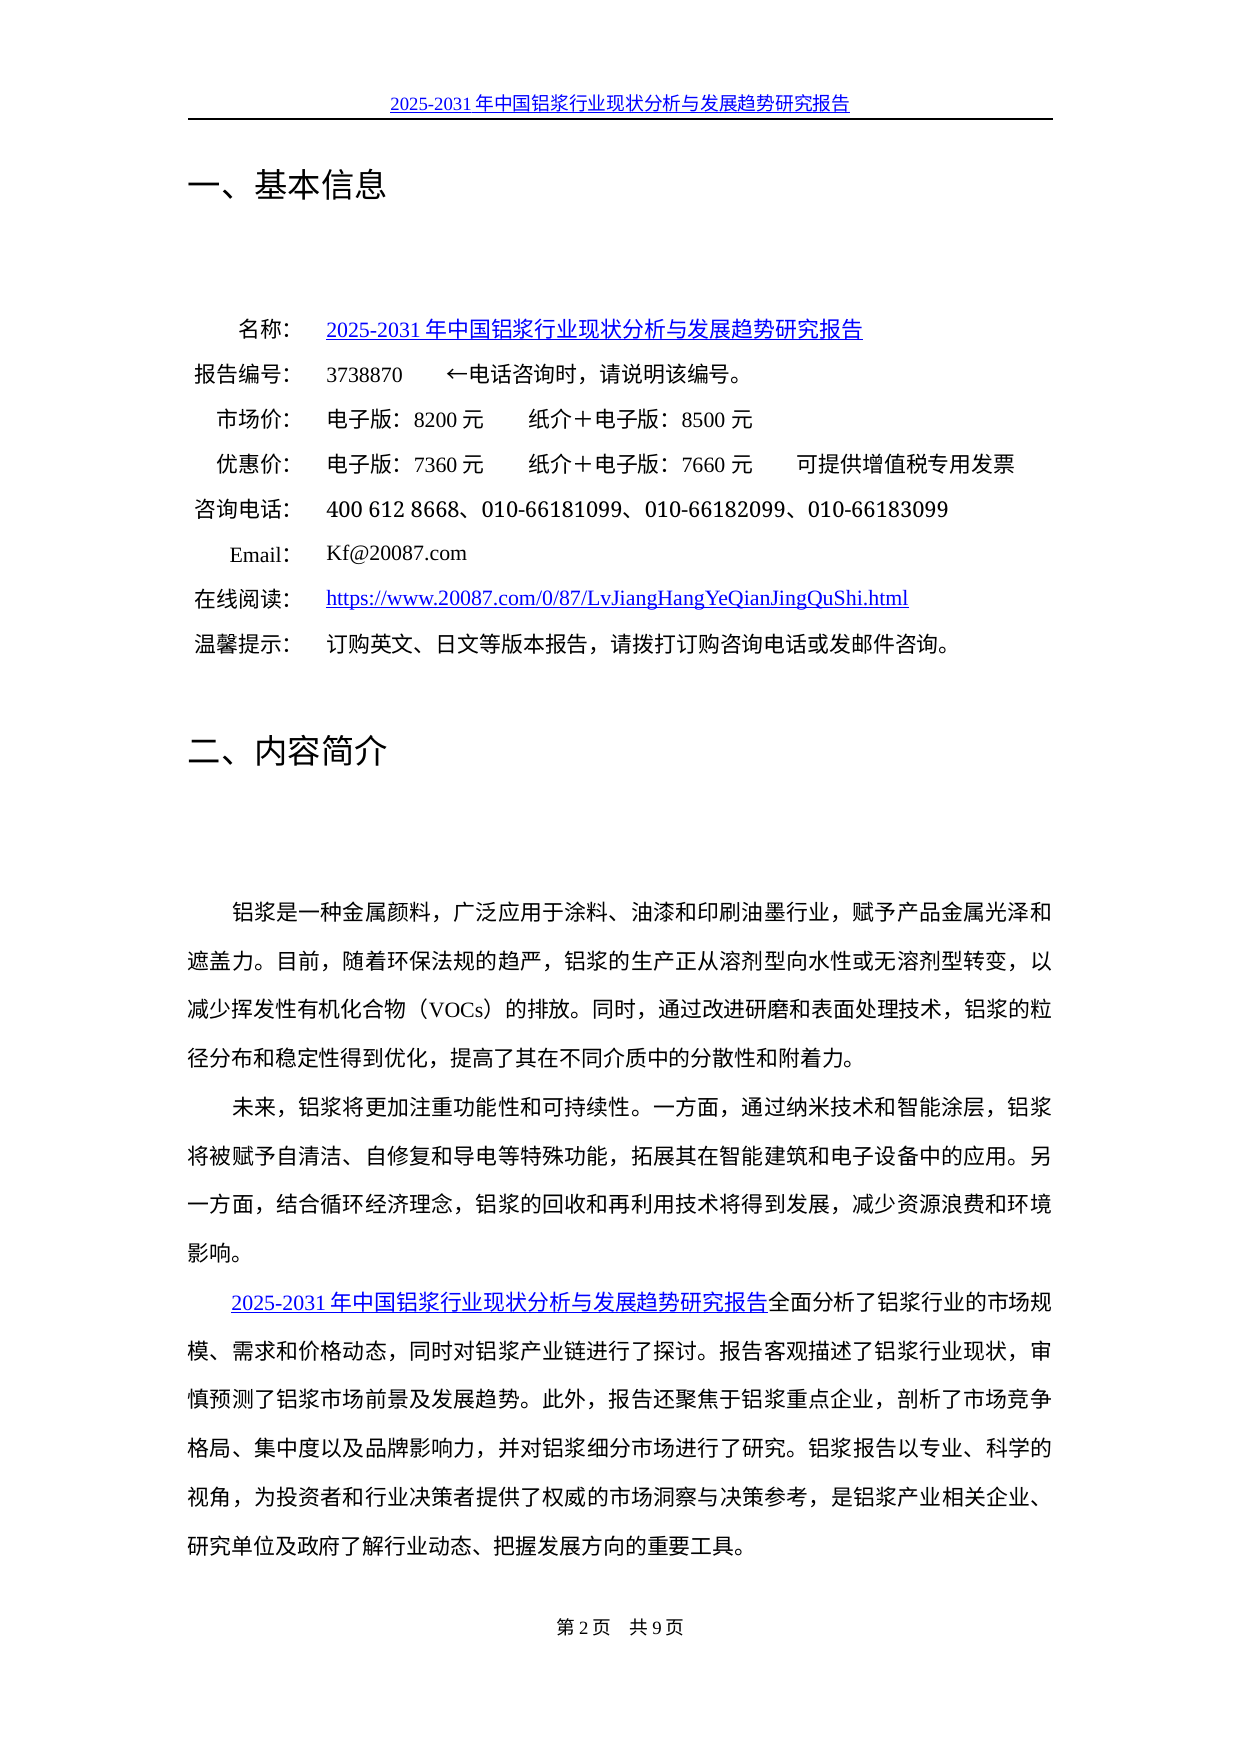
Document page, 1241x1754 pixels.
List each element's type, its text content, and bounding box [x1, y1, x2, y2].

table_cell 订购英文、日文等版本报告，请拨打订购咨询电话或发邮件咨询。 [315, 627, 1073, 672]
table_cell 在线阅读： [167, 582, 315, 627]
title 一、基本信息 [187, 150, 1053, 215]
table_cell 咨询电话： [167, 492, 315, 537]
table_cell Kf@20087.com [315, 537, 1073, 582]
table_cell 温馨提示： [167, 627, 315, 672]
table_cell 3738870 ←电话咨询时，请说明该编号。 [315, 357, 1073, 402]
table_cell Email： [167, 537, 315, 582]
table_cell 市场价： [167, 402, 315, 447]
table_cell 400 612 8668、010-66181099、010-66182099、010-66183099 [315, 492, 1073, 537]
table_cell 优惠价： [167, 447, 315, 492]
title 二、内容简介 [187, 717, 1053, 782]
table_header 名称： [167, 312, 315, 357]
table_cell 电子版：7360 元 纸介＋电子版：7660 元 可提供增值税专用发票 [315, 447, 1073, 492]
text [187, 894, 1053, 1561]
table_header 2025-2031年中国铝浆行业现状分析与发展趋势研究报告 [315, 312, 1073, 357]
table_cell [315, 582, 1073, 627]
table_cell 报告编号： [167, 357, 315, 402]
table_cell 电子版：8200 元 纸介＋电子版：8500 元 [315, 402, 1073, 447]
